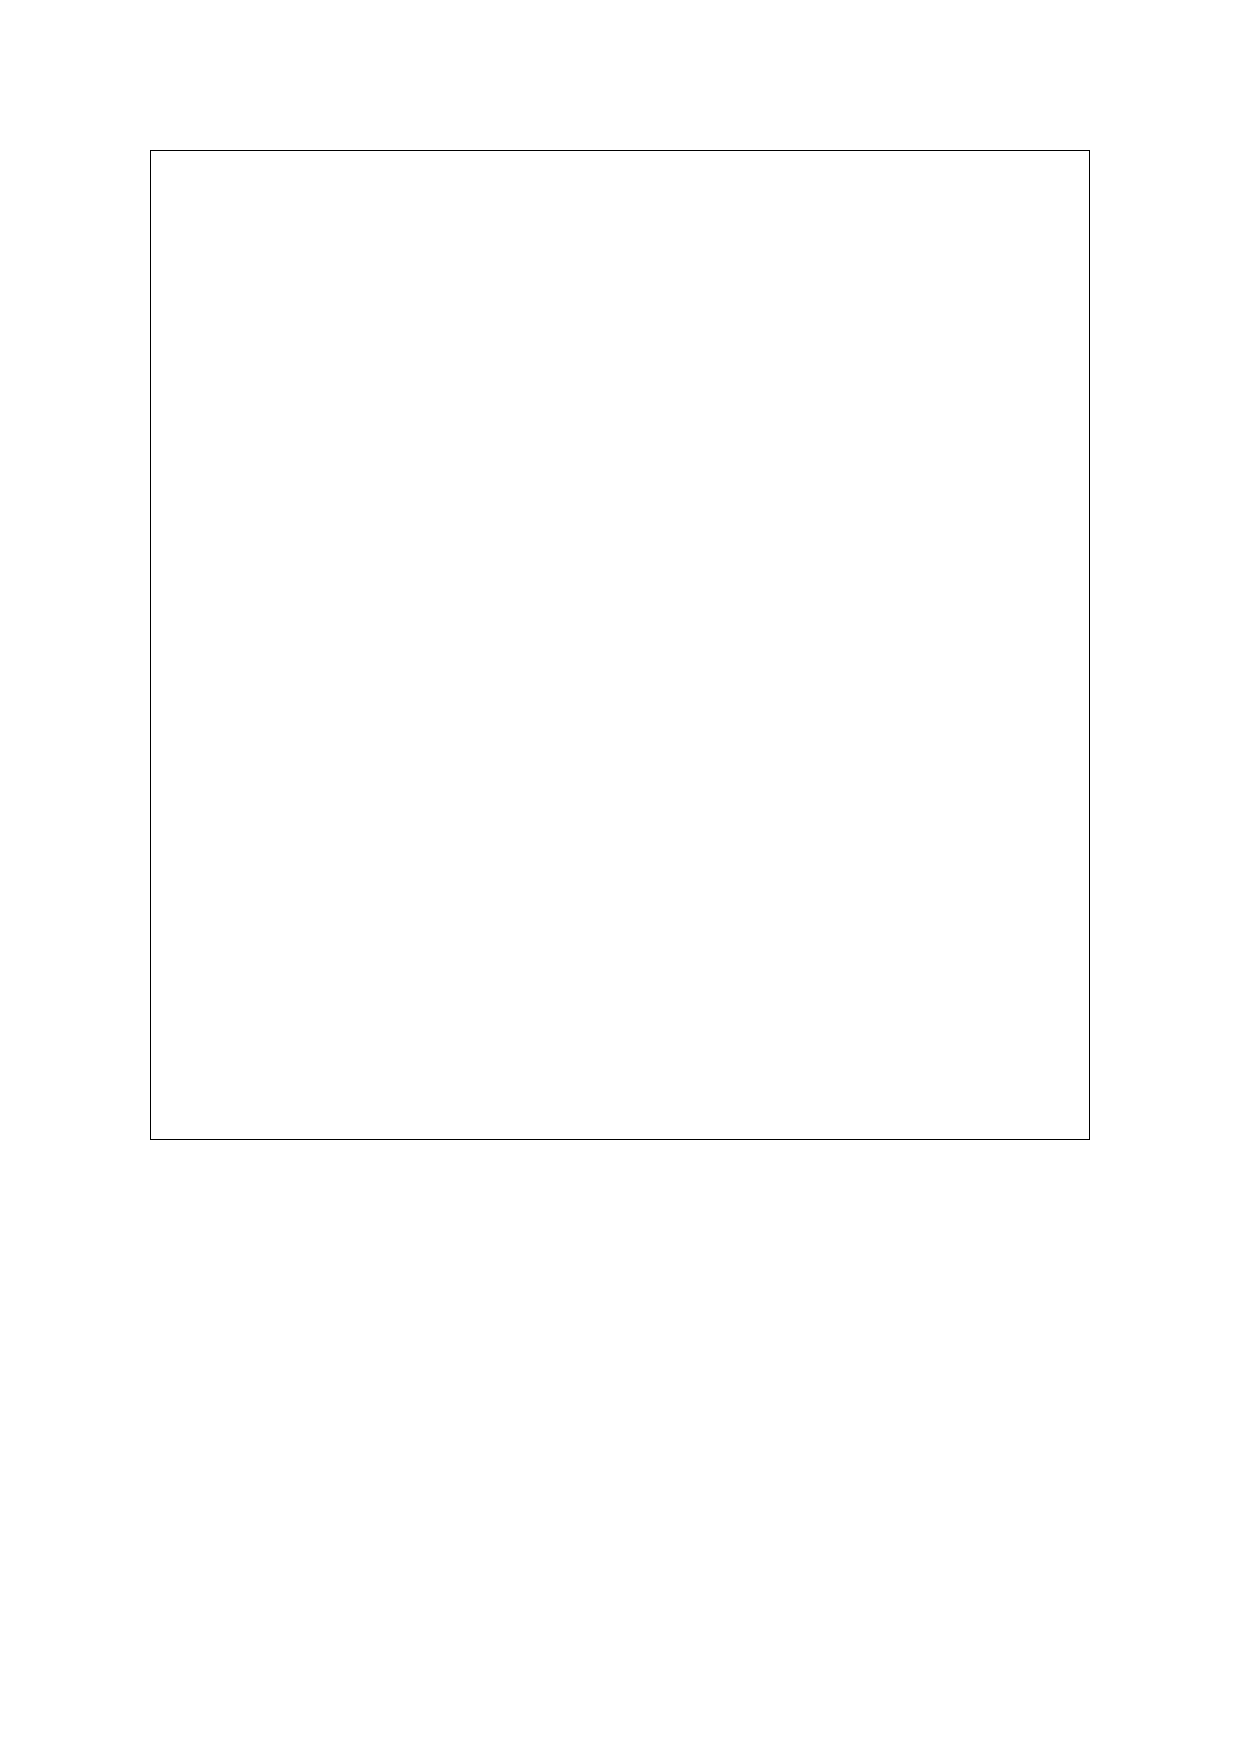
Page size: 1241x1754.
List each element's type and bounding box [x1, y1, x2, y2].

table_cell [151, 151, 1089, 1139]
